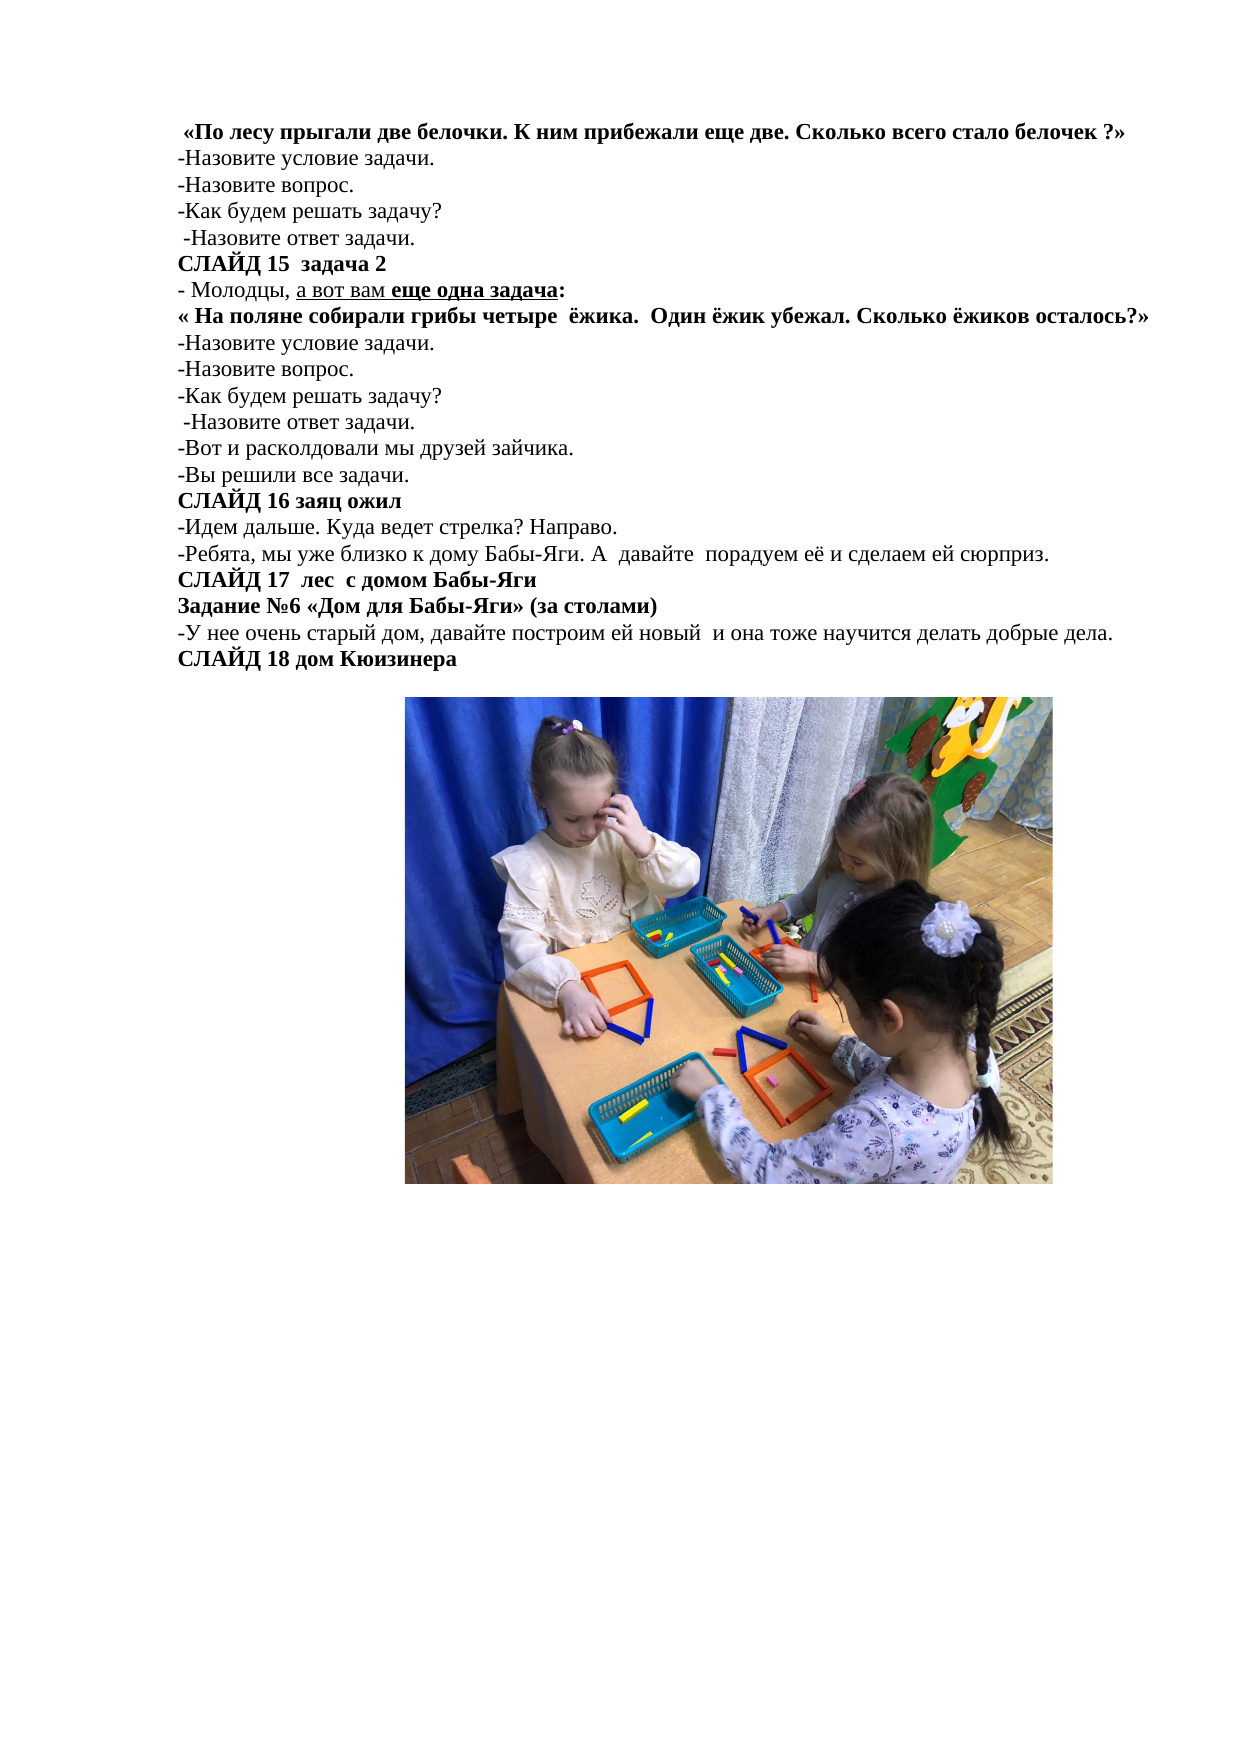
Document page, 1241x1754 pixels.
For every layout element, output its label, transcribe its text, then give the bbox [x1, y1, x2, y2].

text - Молодцы, а вот вам еще одна задача: [177, 276, 1152, 303]
text СЛАЙД 15 задача 2 [177, 250, 1152, 276]
text -Как будем решать задачу? [177, 382, 1152, 408]
text Задание №6 «Дом для Бабы-Яги» (за столами) [177, 592, 1152, 619]
text -Ребята, мы уже близко к дому Бабы-Яги. А давайте порадуем её и сделаем ей сюрприз. [177, 540, 1152, 566]
text -Как будем решать задачу? [177, 197, 1152, 223]
text -Назовите вопрос. [177, 355, 1152, 382]
text -Назовите ответ задачи. [177, 223, 1152, 250]
text -Назовите ответ задачи. [177, 408, 1152, 434]
text -Вот и расколдовали мы друзей зайчика. [177, 434, 1152, 461]
picture [404, 697, 1053, 1184]
text -Назовите условие задачи. [177, 144, 1152, 171]
text «По лесу прыгали две белочки. К ним прибежали еще две. Сколько всего стало белочек ?» [177, 118, 1152, 144]
text -Назовите условие задачи. [177, 329, 1152, 355]
text СЛАЙД 18 дом Кюизинера [177, 645, 1152, 672]
text « На поляне собирали грибы четыре ёжика. Один ёжик убежал. Сколько ёжиков осталось?» [177, 303, 1152, 329]
text -У нее очень старый дом, давайте построим ей новый и она тоже научится делать добрые дела. [177, 619, 1152, 645]
text СЛАЙД 16 заяц ожил [177, 487, 1152, 513]
text СЛАЙД 17 лес с домом Бабы-Яги [177, 566, 1152, 592]
text -Идем дальше. Куда ведет стрелка? Направо. [177, 513, 1152, 540]
text -Назовите вопрос. [177, 171, 1152, 197]
text -Вы решили все задачи. [177, 461, 1152, 487]
